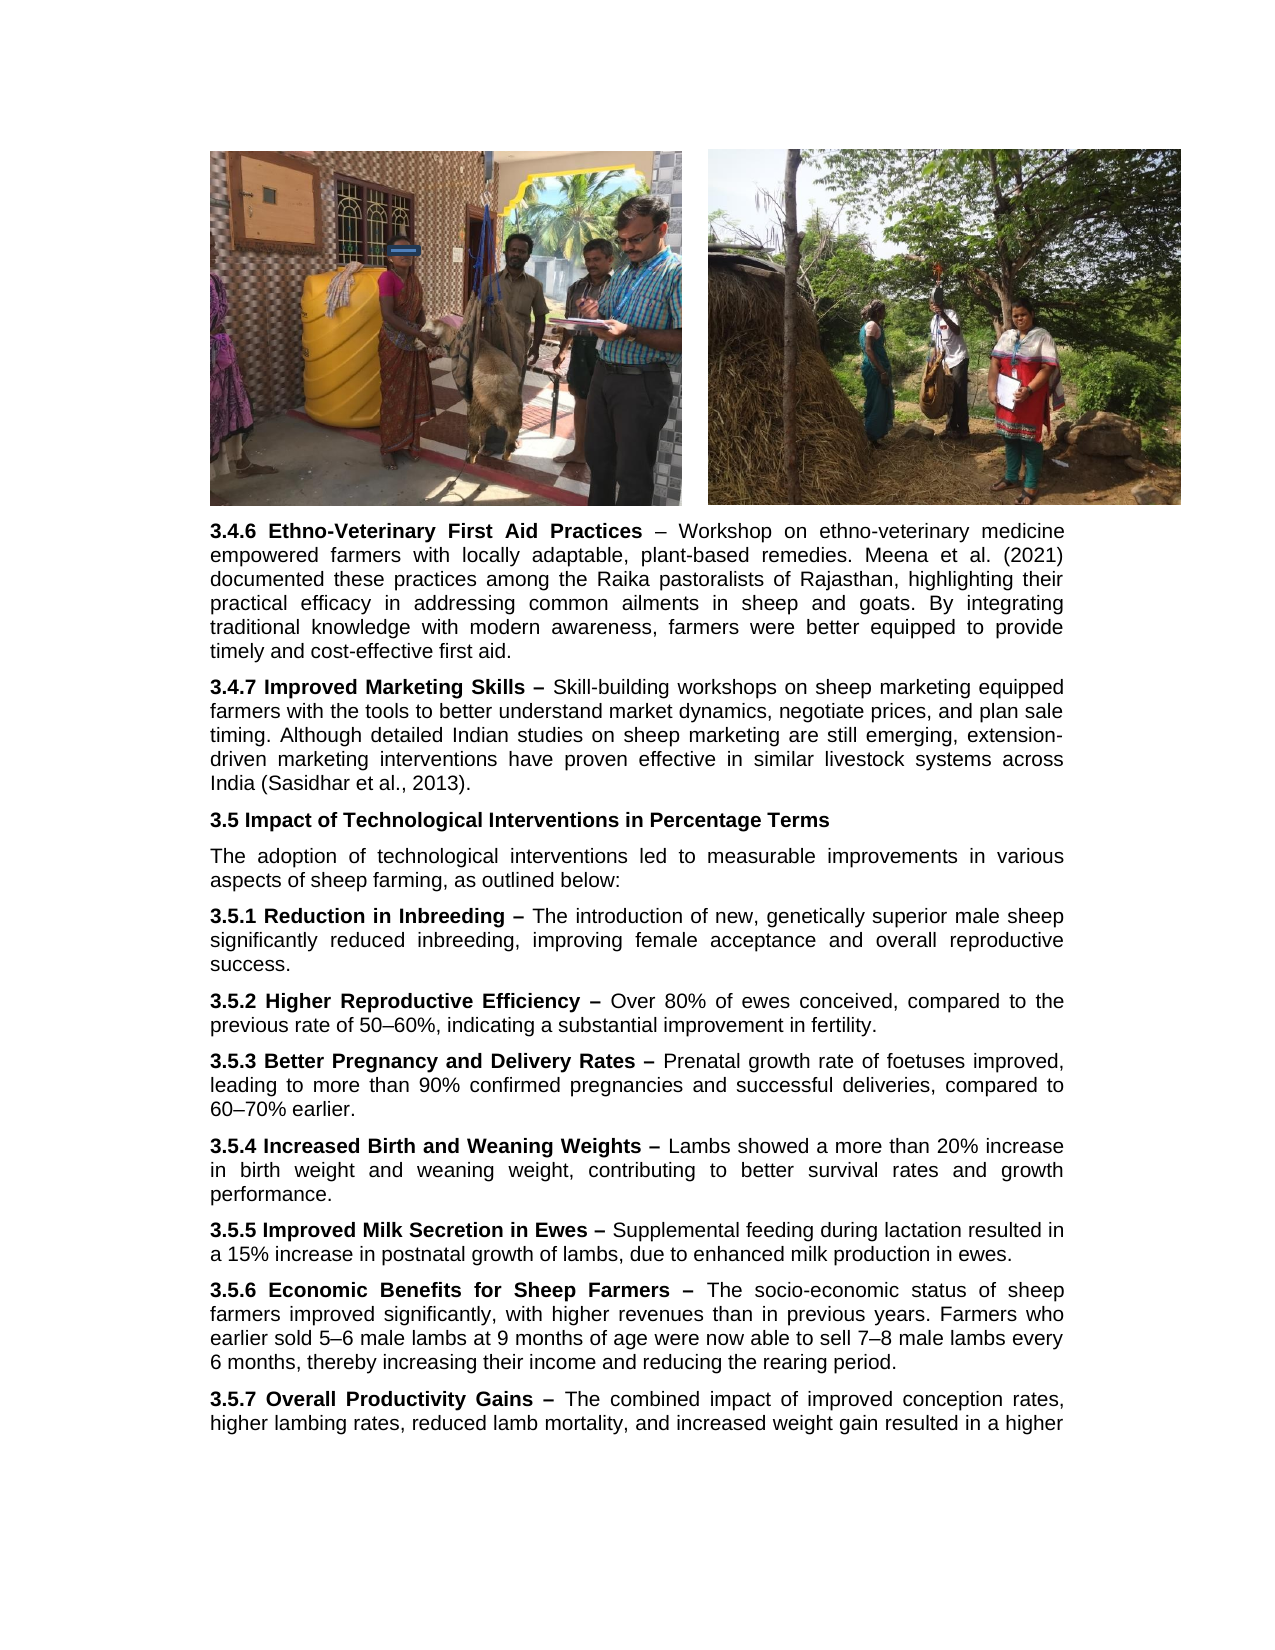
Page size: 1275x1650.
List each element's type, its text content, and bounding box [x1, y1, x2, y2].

text 3.5 Impact of Technological Interventions in Percentage Terms [210, 807, 1065, 831]
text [210, 1387, 1065, 1434]
text 3.5.6 Economic Benefits for Sheep Farmers – The socio-economic status of sheep farmers improved significantly, with higher revenues than in previous years. Farmers who earlier sold 5–6 male lambs at 9 months of age were now able to sell 7–8 male lambs every 6 months, thereby increasing their income and reducing the rearing period. [210, 1278, 1065, 1374]
text 3.4.6 Ethno-Veterinary First Aid Practices – Workshop on ethno-veterinary medicine empowered farmers with locally adaptable, plant-based remedies. Meena et al. (2021) documented these practices among the Raika pastoralists of Rajasthan, highlighting their practical efficacy in addressing common ailments in sheep and goats. By integrating traditional knowledge with modern awareness, farmers were better equipped to provide timely and cost-effective first aid. [210, 519, 1065, 663]
text 3.5.3 Better Pregnancy and Delivery Rates – Prenatal growth rate of foetuses improved, leading to more than 90% confirmed pregnancies and successful deliveries, compared to 60–70% earlier. [210, 1049, 1065, 1121]
picture [210, 151, 682, 506]
text 3.5.1 Reduction in Inbreeding – The introduction of new, genetically superior male sheep significantly reduced inbreeding, improving female acceptance and overall reproductive success. [210, 904, 1065, 976]
text 3.5.4 Increased Birth and Weaning Weights – Lambs showed a more than 20% increase in birth weight and weaning weight, contributing to better survival rates and growth performance. [210, 1133, 1065, 1205]
text 3.4.7 Improved Marketing Skills – Skill-building workshops on sheep marketing equipped farmers with the tools to better understand market dynamics, negotiate prices, and plan sale timing. Although detailed Indian studies on sheep marketing are still emerging, extension-driven marketing interventions have proven effective in similar livestock systems across India (Sasidhar et al., 2013). [210, 675, 1065, 795]
picture [708, 149, 1181, 505]
text The adoption of technological interventions led to measurable improvements in various aspects of sheep farming, as outlined below: [210, 844, 1065, 892]
text 3.5.2 Higher Reproductive Efficiency – Over 80% of ewes conceived, compared to the previous rate of 50–60%, indicating a substantial improvement in fertility. [210, 989, 1065, 1037]
text 3.5.5 Improved Milk Secretion in Ewes – Supplemental feeding during lactation resulted in a 15% increase in postnatal growth of lambs, due to enhanced milk production in ewes. [210, 1218, 1065, 1266]
